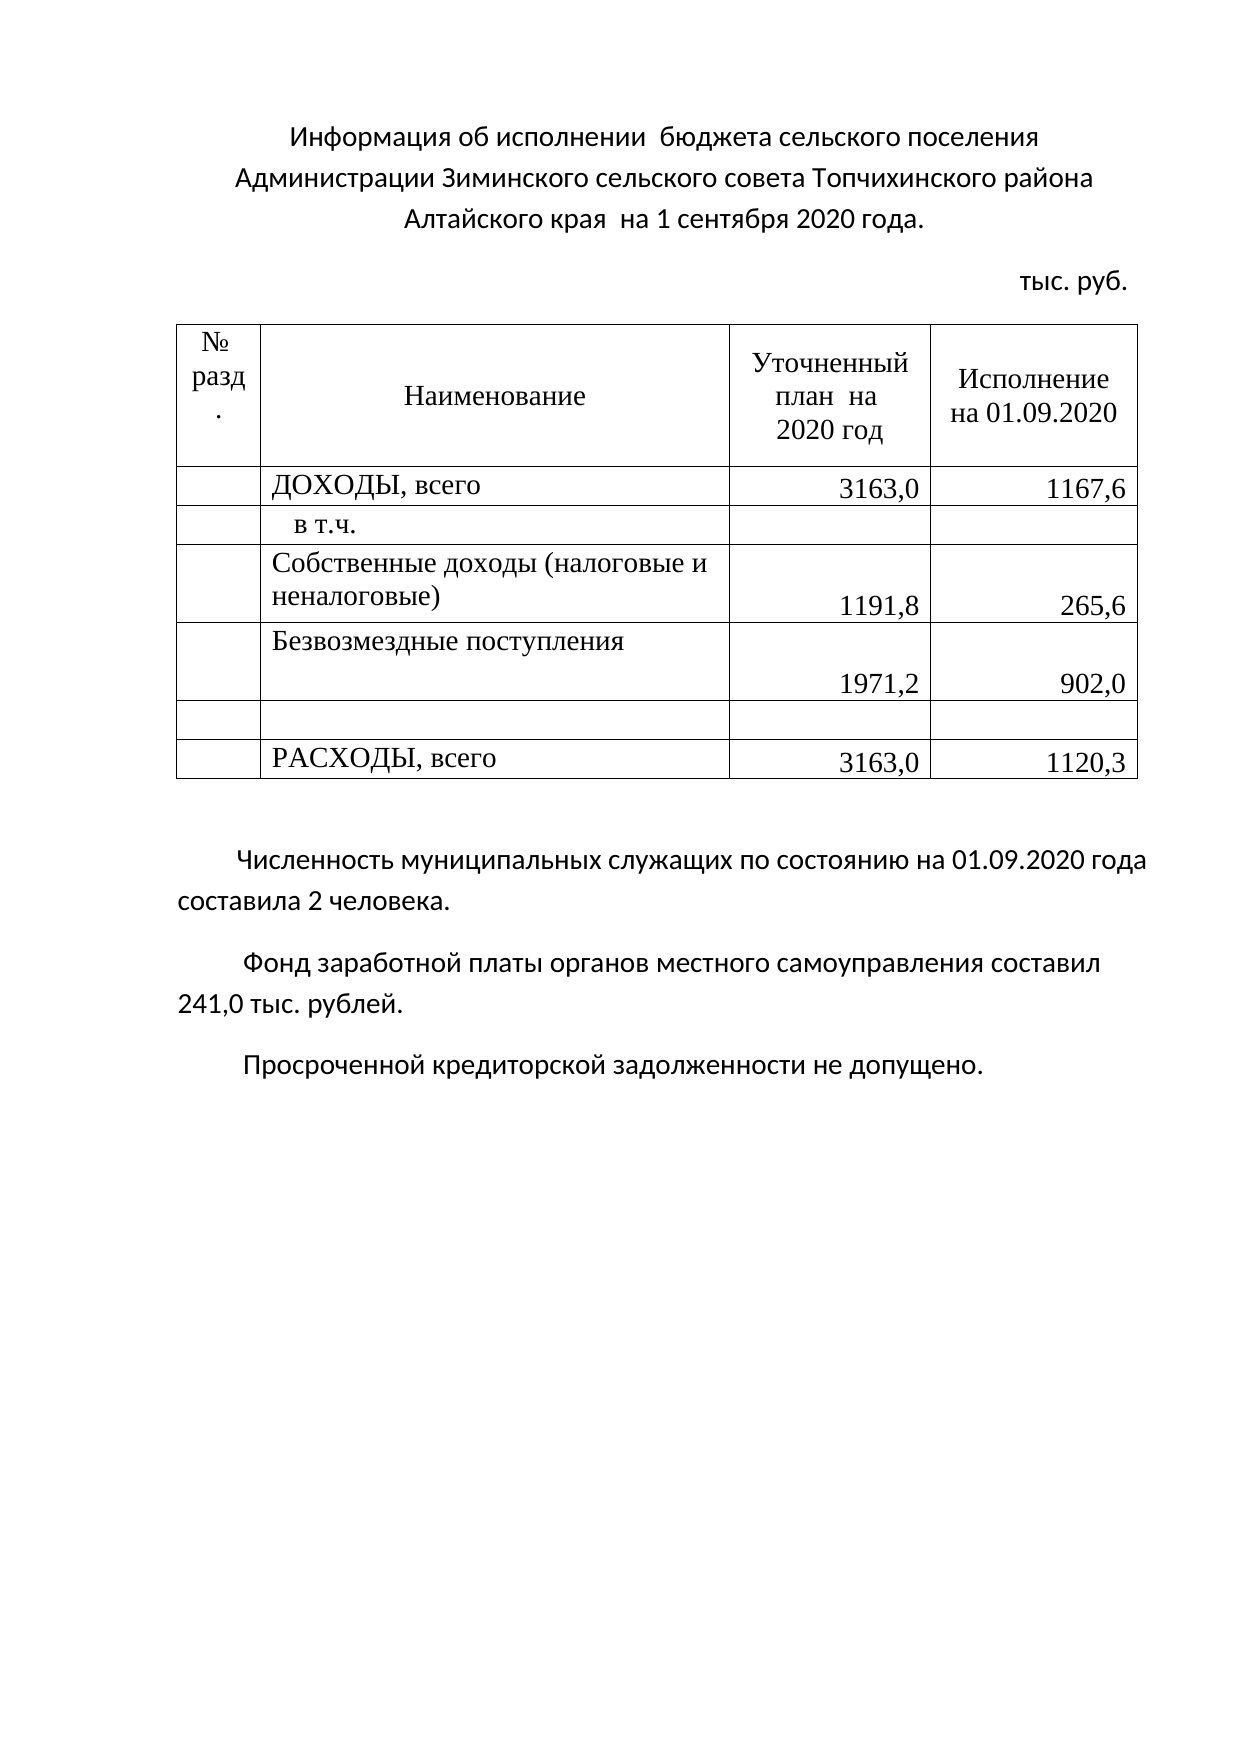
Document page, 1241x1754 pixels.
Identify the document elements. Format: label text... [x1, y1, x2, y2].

text Информация об исполнении бюджета сельского поселения Администрации Зиминского сельского совета Топчихинского района Алтайского края на 1 сентября 2020 года. [177, 118, 1152, 236]
table_cell [931, 506, 1137, 544]
table_cell [931, 701, 1137, 739]
table_cell [177, 740, 260, 778]
table_cell 1167,6 [931, 467, 1137, 505]
table_cell [177, 701, 260, 739]
table_header № разд. [177, 325, 260, 466]
table_cell [177, 467, 260, 505]
table_header Исполнение на 01.09.2020 [931, 325, 1137, 466]
table_cell [261, 701, 729, 739]
text Фонд заработной платы органов местного самоуправления составил 241,0 тыс. рублей. [177, 944, 1152, 1020]
table_cell Безвозмездные поступления [261, 623, 729, 700]
table_cell 3163,0 [730, 467, 930, 505]
table_cell 265,6 [931, 545, 1137, 622]
text Численность муниципальных служащих по состоянию на 01.09.2020 года составила 2 человека. [177, 841, 1152, 918]
table_cell [177, 623, 260, 700]
table_cell [177, 506, 260, 544]
text Просроченной кредиторской задолженности не допущено. [177, 1046, 1152, 1082]
table_cell [730, 701, 930, 739]
table_header Наименование [261, 325, 729, 466]
table_header Уточненный план на 2020 год [730, 325, 930, 466]
table_cell 902,0 [931, 623, 1137, 700]
table_cell в т.ч. [261, 506, 729, 544]
table_cell ДОХОДЫ, всего [261, 467, 729, 505]
table_cell 1120,3 [931, 740, 1137, 778]
table_cell [177, 545, 260, 622]
table_cell Собственные доходы (налоговые и неналоговые) [261, 545, 729, 622]
table_cell РАСХОДЫ, всего [261, 740, 729, 778]
table_cell 1971,2 [730, 623, 930, 700]
table_cell 3163,0 [730, 740, 930, 778]
table_cell 1191,8 [730, 545, 930, 622]
table_cell [730, 506, 930, 544]
text тыс. руб. [177, 262, 1152, 297]
